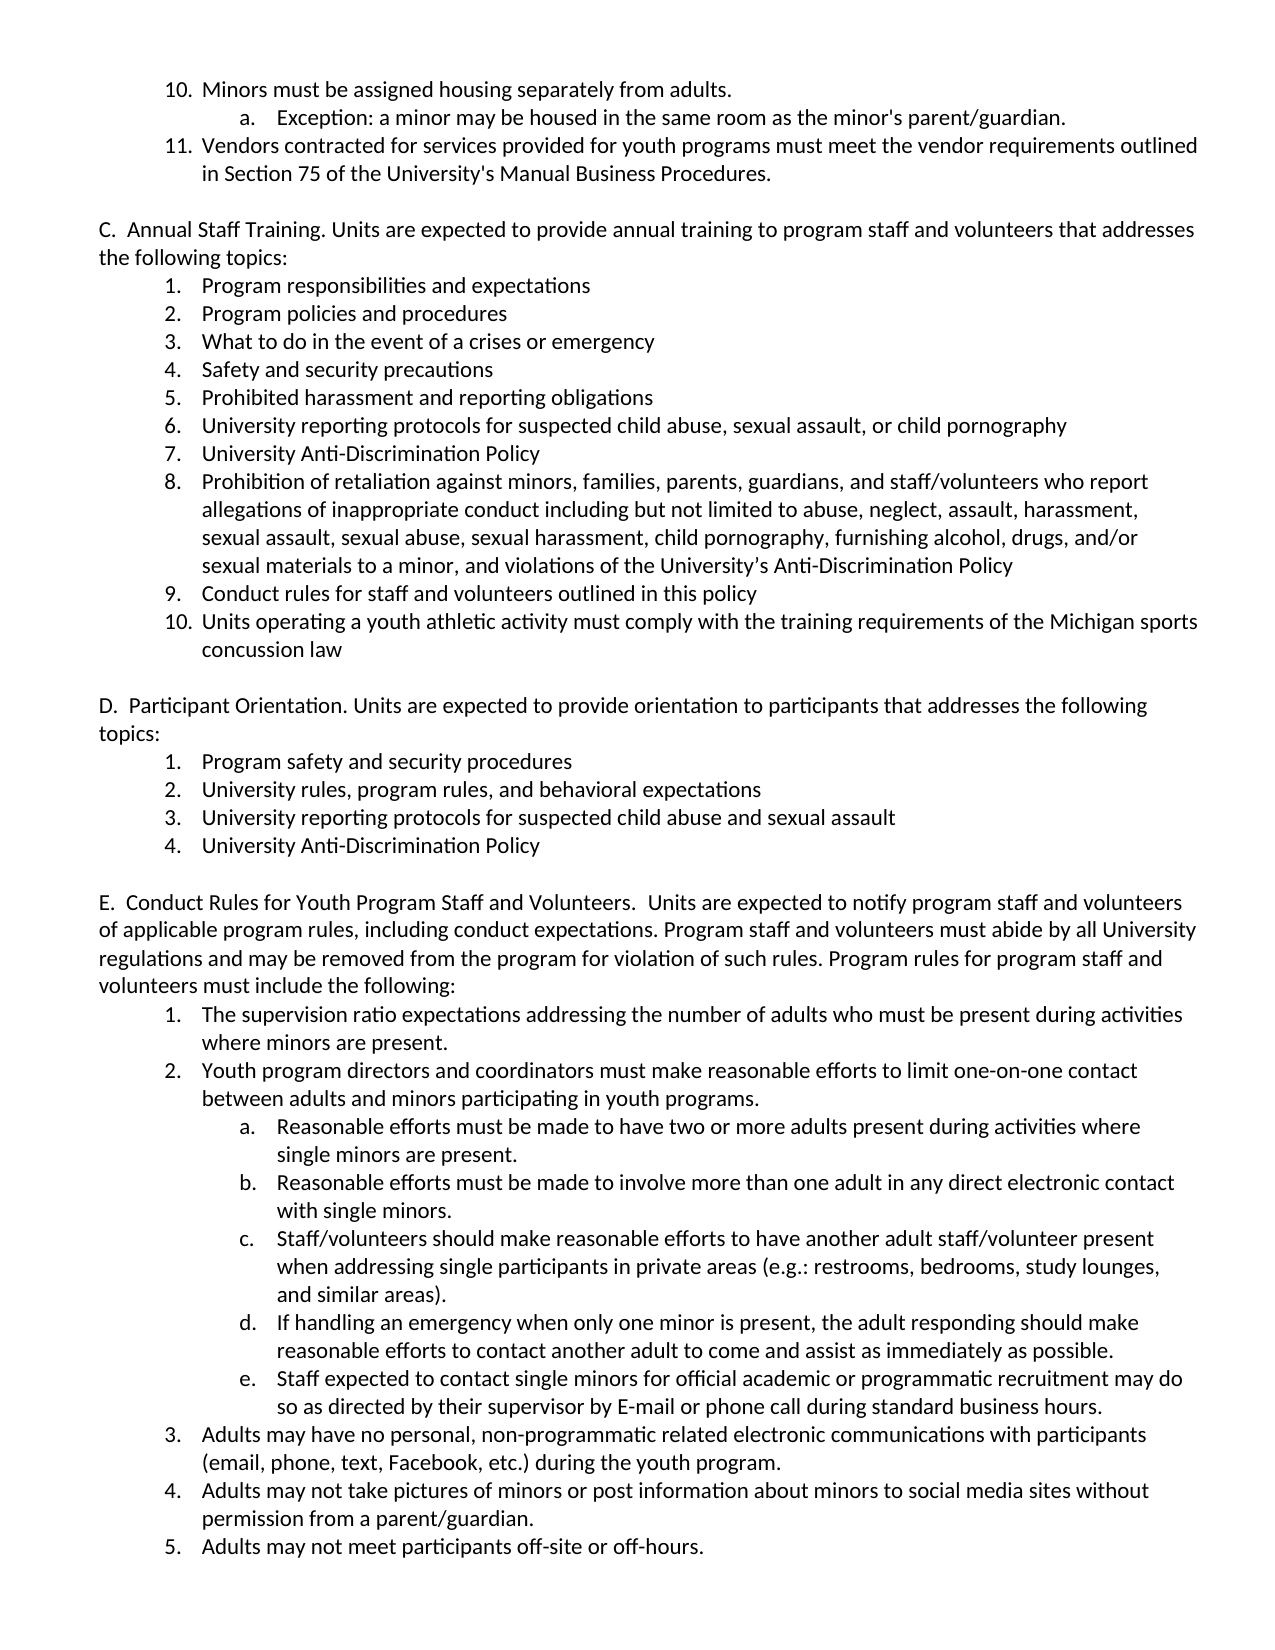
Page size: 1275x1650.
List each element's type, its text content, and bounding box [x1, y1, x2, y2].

list If handling an emergency when only one minor is present, the adult responding should make reasonable efforts to contact another adult to come and assist as immediately as possible. [239, 1308, 1200, 1364]
list University rules, program rules, and behavioral expectations [164, 776, 1200, 803]
list University reporting protocols for suspected child abuse and sexual assault [164, 803, 1200, 832]
list The supervision ratio expectations addressing the number of adults who must be present during activities where minors are present. [164, 1000, 1200, 1056]
list Prohibited harassment and reporting obligations [164, 383, 1200, 411]
list Reasonable efforts must be made to involve more than one adult in any direct electronic contact with single minors. [239, 1168, 1200, 1224]
list Program policies and procedures [164, 299, 1200, 327]
list Units operating a youth athletic activity must comply with the training requirements of the Michigan sports concussion law [164, 607, 1200, 663]
list Adults may have no personal, non-programmatic related electronic communications with participants (email, phone, text, Facebook, etc.) during the youth program. [164, 1420, 1200, 1476]
text D. Participant Orientation. Units are expected to provide orientation to participants that addresses the following topics: [98, 691, 1200, 747]
list Staff/volunteers should make reasonable efforts to have another adult staff/volunteer present when addressing single participants in private areas (e.g.: restrooms, bedrooms, study lounges, and similar areas). [239, 1224, 1200, 1308]
list University Anti-Discrimination Policy [164, 832, 1200, 859]
list Adults may not meet participants off-site or off-hours. [164, 1532, 1200, 1560]
list Program safety and security procedures [164, 747, 1200, 776]
list Exception: a minor may be housed in the same room as the minor's parent/guardian. [239, 103, 1200, 131]
list Vendors contracted for services provided for youth programs must meet the vendor requirements outlined in Section 75 of the University's Manual Business Procedures. [164, 131, 1200, 187]
list What to do in the event of a crises or emergency [164, 327, 1200, 355]
text E. Conduct Rules for Youth Program Staff and Volunteers. Units are expected to notify program staff and volunteers of applicable program rules, including conduct expectations. Program staff and volunteers must abide by all University regulations and may be removed from the program for violation of such rules. Program rules for program staff and volunteers must include the following: [98, 888, 1200, 1000]
list Minors must be assigned housing separately from adults. [164, 75, 1200, 103]
list University Anti-Discrimination Policy [164, 439, 1200, 467]
list Safety and security precautions [164, 355, 1200, 383]
list Conduct rules for staff and volunteers outlined in this policy [164, 579, 1200, 607]
list University reporting protocols for suspected child abuse, sexual assault, or child pornography [164, 411, 1200, 439]
list Youth program directors and coordinators must make reasonable efforts to limit one-on-one contact between adults and minors participating in youth programs. [164, 1056, 1200, 1112]
text C. Annual Staff Training. Units are expected to provide annual training to program staff and volunteers that addresses the following topics: [98, 215, 1200, 271]
list Reasonable efforts must be made to have two or more adults present during activities where single minors are present. [239, 1112, 1200, 1168]
list Staff expected to contact single minors for official academic or programmatic recruitment may do so as directed by their supervisor by E-mail or phone call during standard business hours. [239, 1364, 1200, 1420]
list Program responsibilities and expectations [164, 271, 1200, 299]
list Prohibition of retaliation against minors, families, parents, guardians, and staff/volunteers who report allegations of inappropriate conduct including but not limited to abuse, neglect, assault, harassment, sexual assault, sexual abuse, sexual harassment, child pornography, furnishing alcohol, drugs, and/or sexual materials to a minor, and violations of the University’s Anti-Discrimination Policy [164, 467, 1200, 579]
list Adults may not take pictures of minors or post information about minors to social media sites without permission from a parent/guardian. [164, 1476, 1200, 1532]
